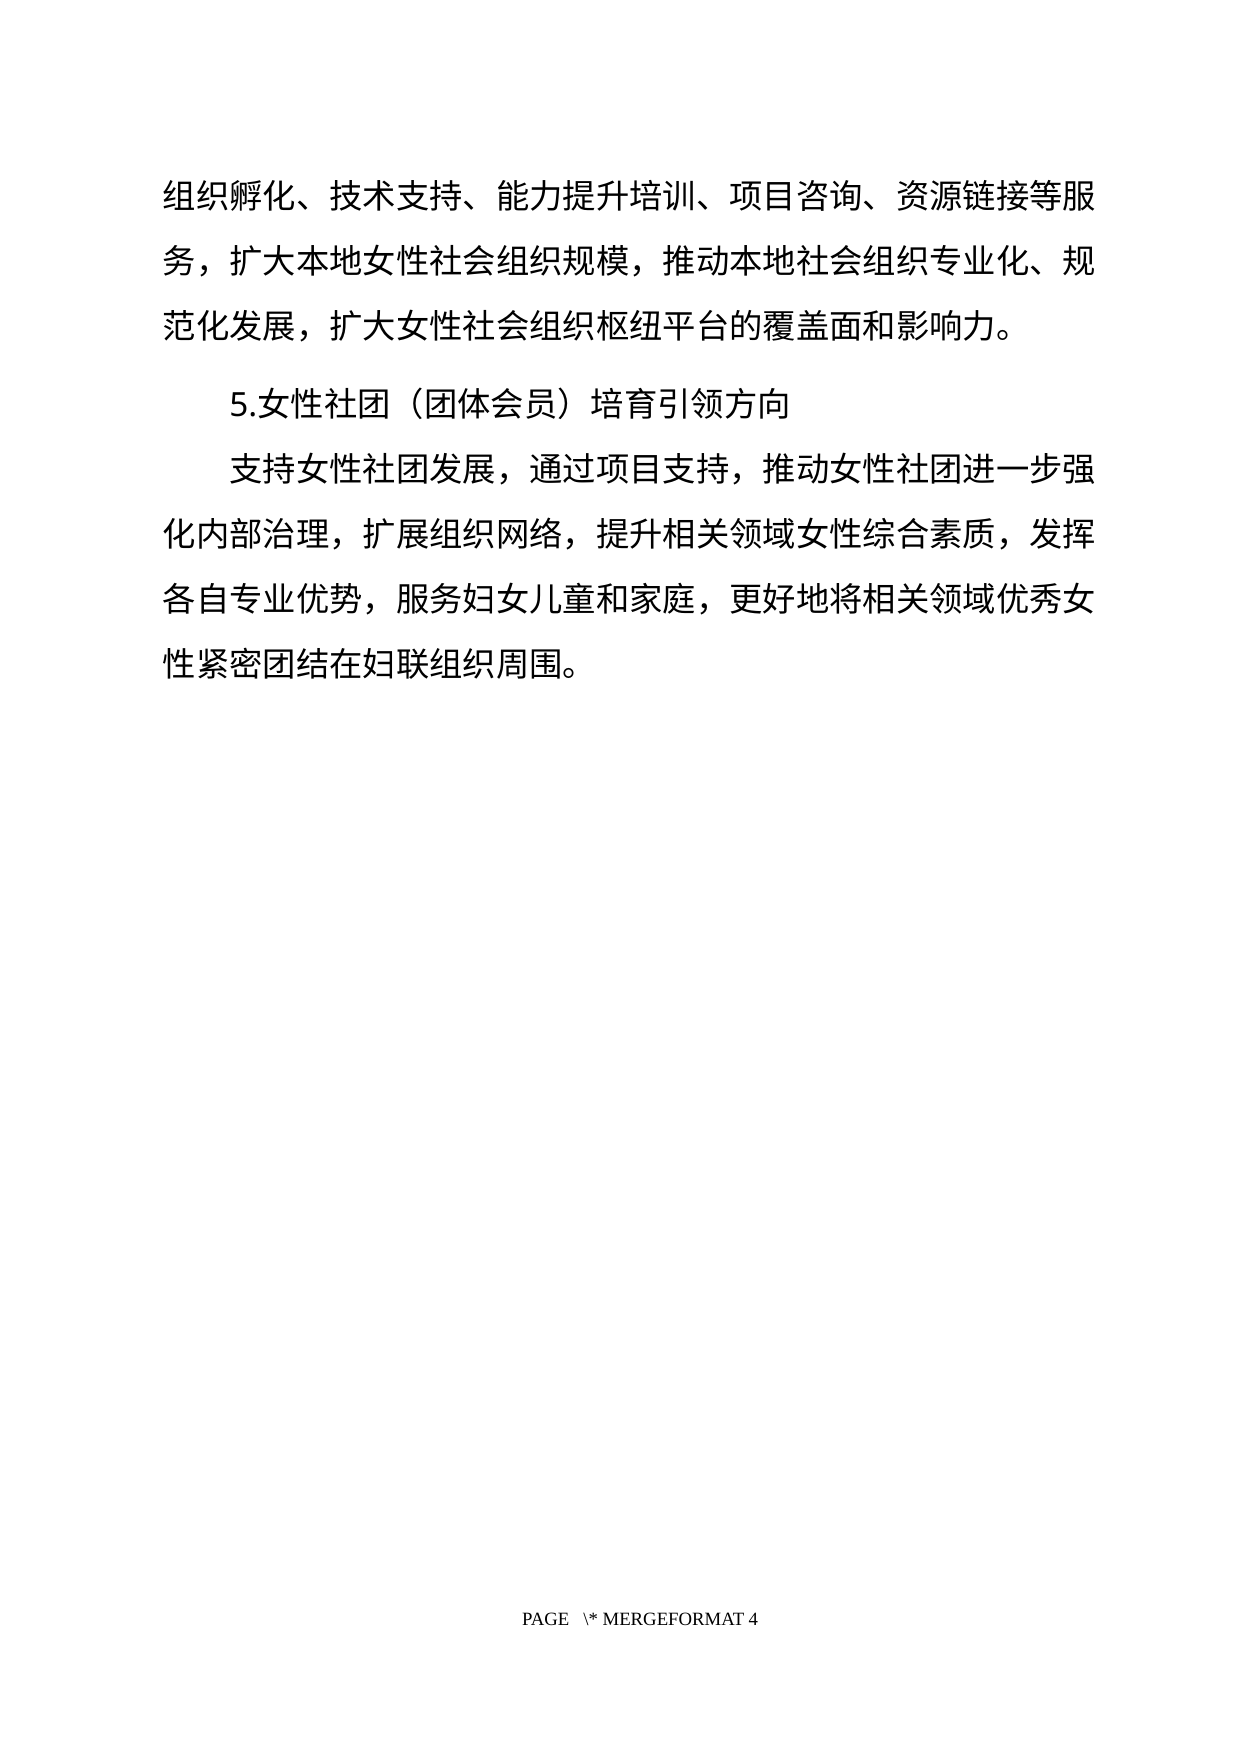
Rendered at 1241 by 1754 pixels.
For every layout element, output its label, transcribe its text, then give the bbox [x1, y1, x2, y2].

text 5.女性社团（团体会员）培育引领方向 [162, 369, 1112, 434]
text 支持女性社团发展，通过项目支持，推动女性社团进一步强化内部治理，扩展组织网络，提升相关领域女性综合素质，发挥各自专业优势，服务妇女儿童和家庭，更好地将相关领域优秀女性紧密团结在妇联组织周围。 [162, 434, 1112, 694]
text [162, 162, 1112, 357]
